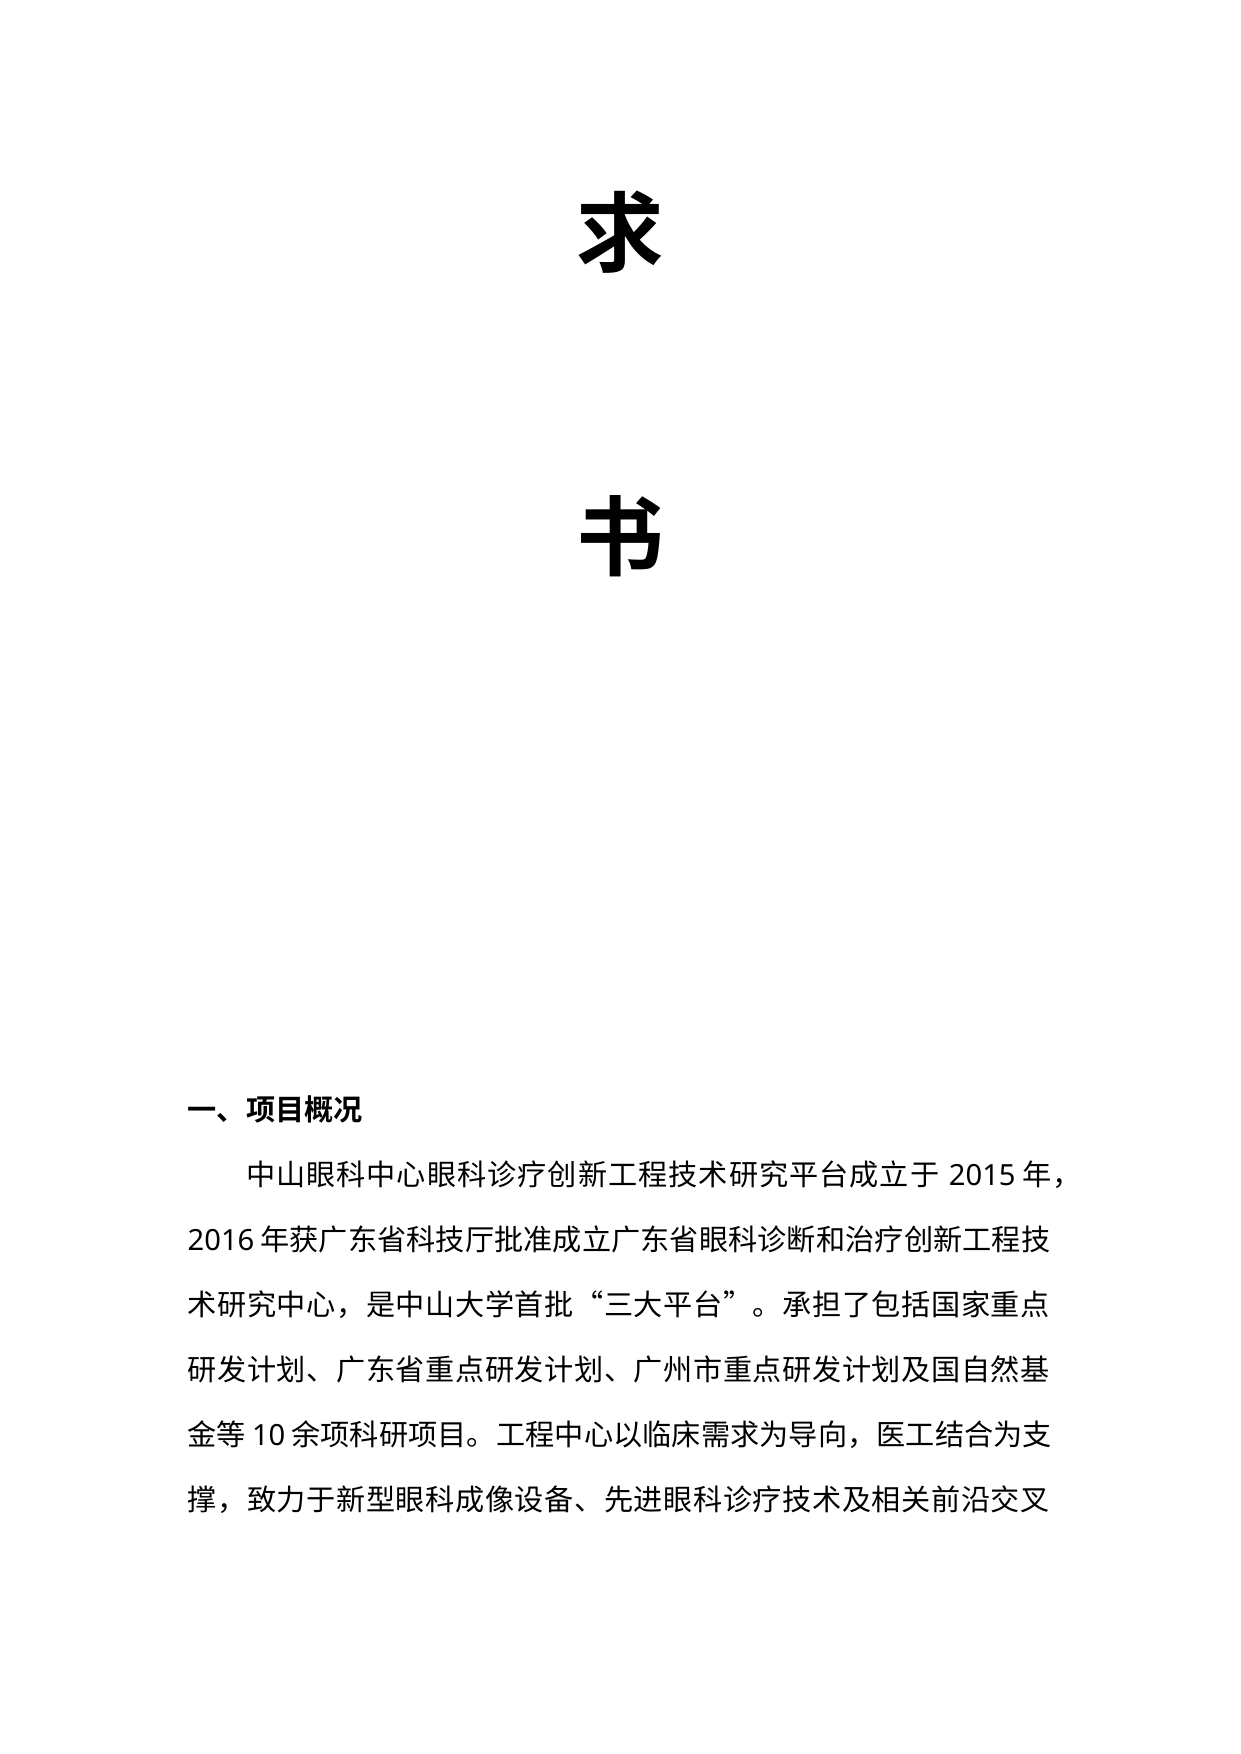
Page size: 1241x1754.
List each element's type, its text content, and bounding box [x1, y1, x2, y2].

text 一、项目概况 [187, 1075, 1053, 1140]
text 求 [187, 162, 1053, 292]
text 书 [187, 466, 1053, 596]
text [187, 1140, 1053, 1530]
